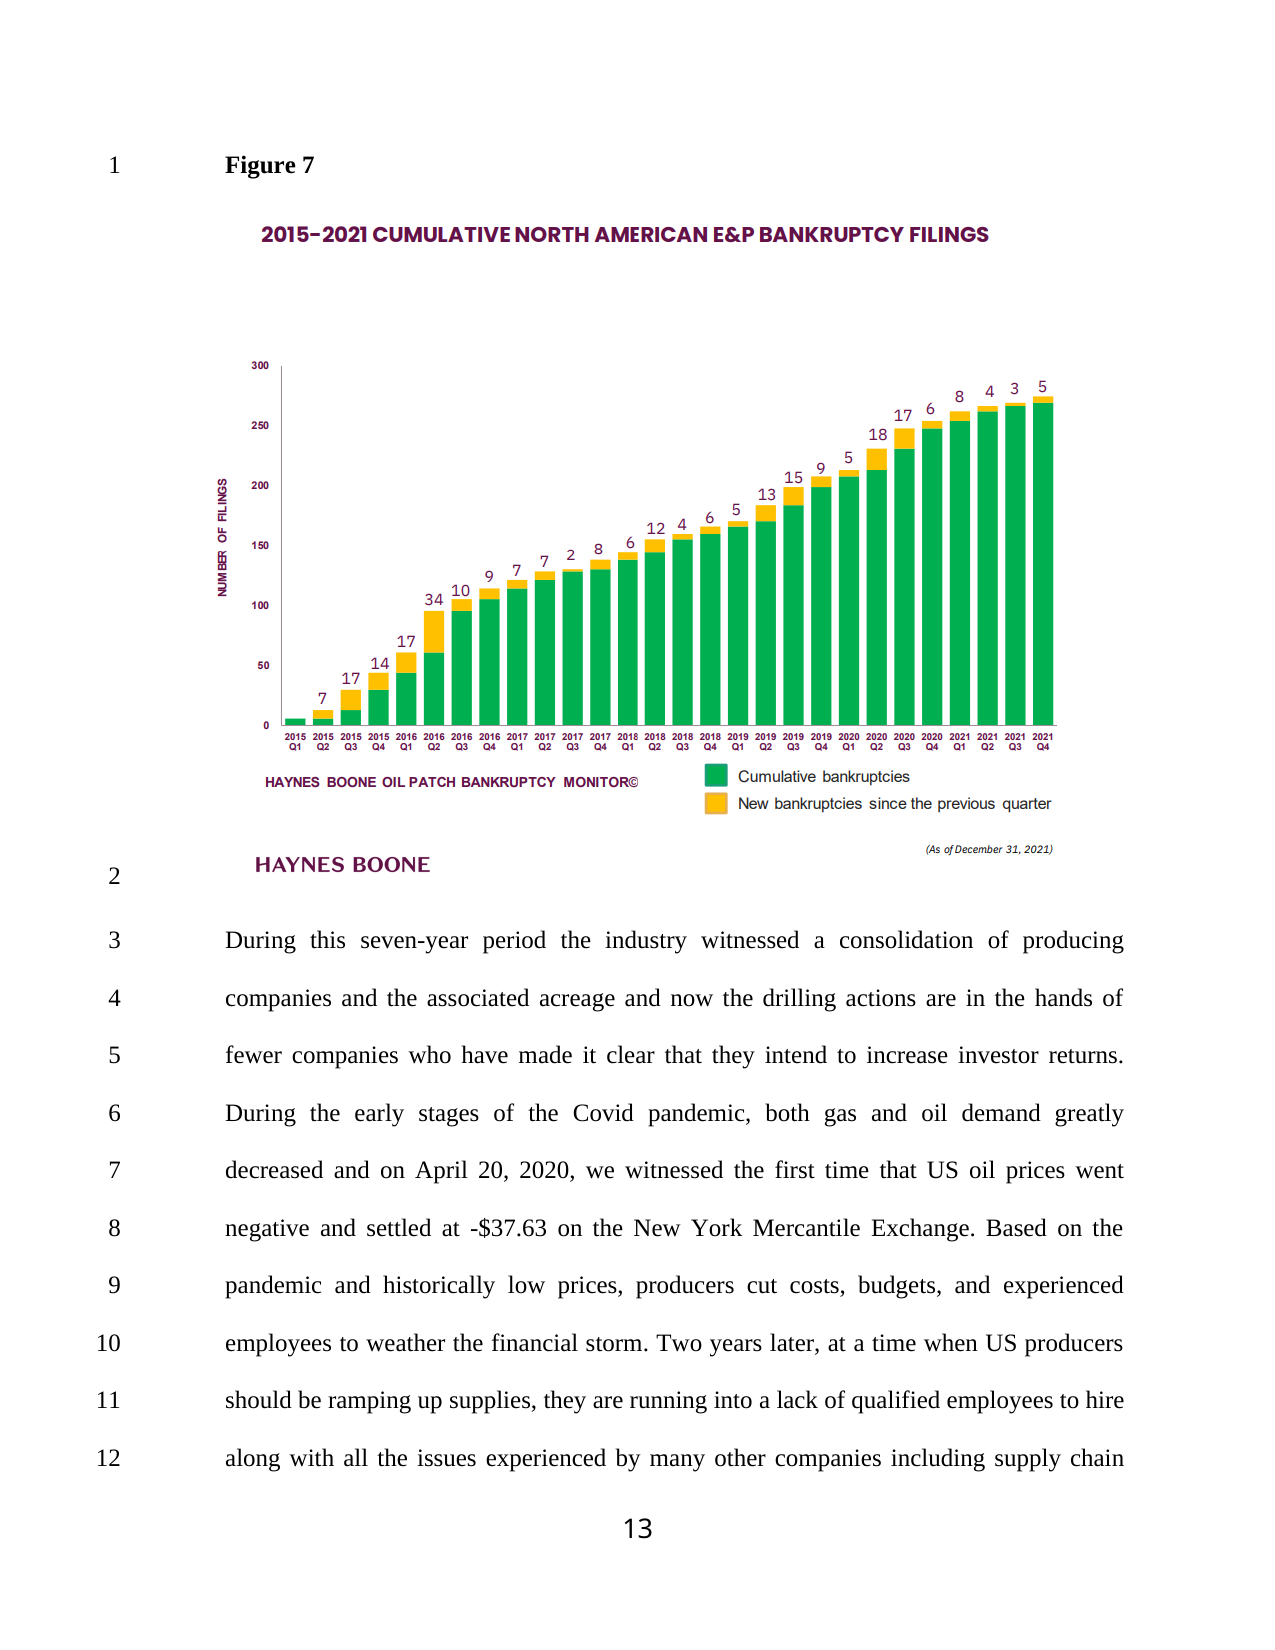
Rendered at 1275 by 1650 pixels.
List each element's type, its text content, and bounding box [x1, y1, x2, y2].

picture [211, 220, 1065, 884]
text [150, 925, 1125, 1472]
text Figure 7 [150, 150, 1125, 179]
